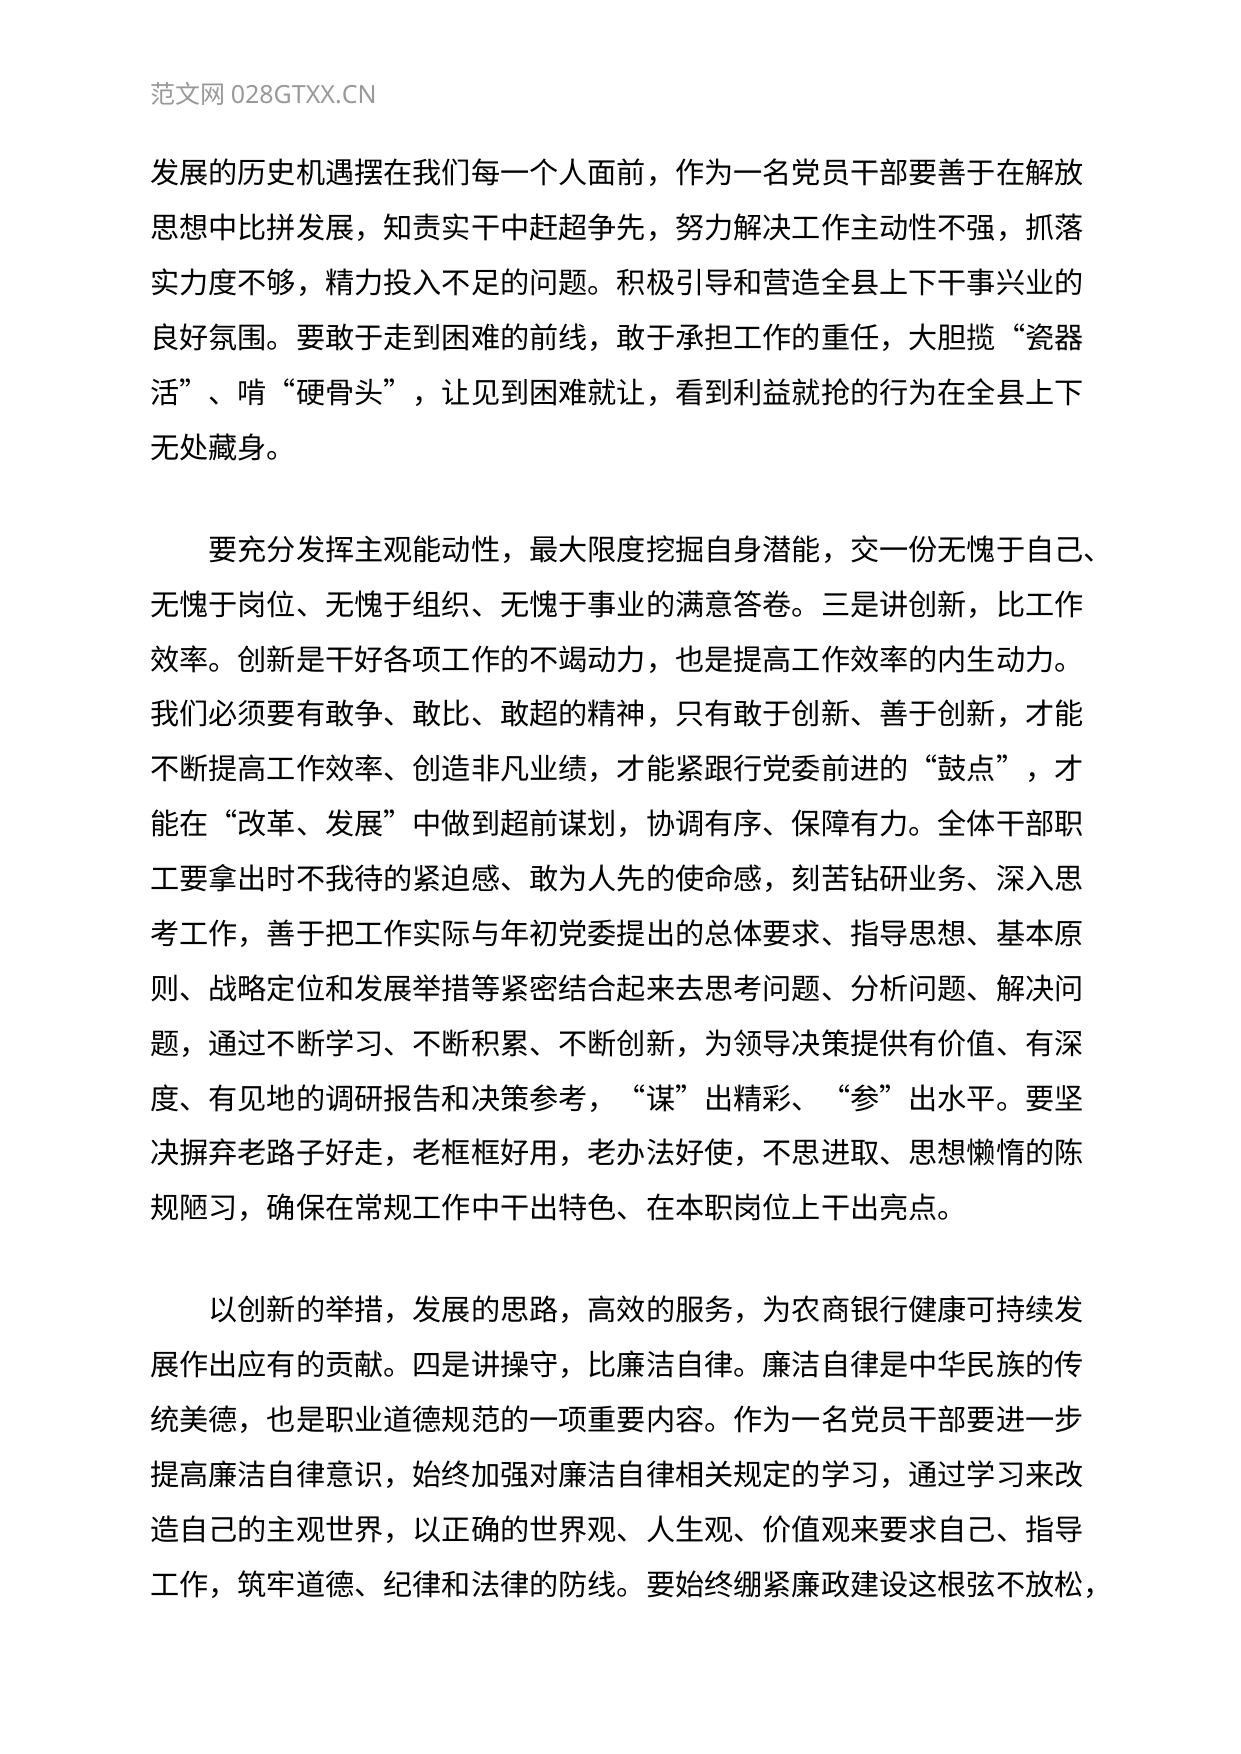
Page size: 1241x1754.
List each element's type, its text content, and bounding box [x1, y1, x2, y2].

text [150, 1287, 1090, 1603]
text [150, 150, 1090, 467]
text 要充分发挥主观能动性，最大限度挖掘自身潜能，交一份无愧于自己、无愧于岗位、无愧于组织、无愧于事业的满意答卷。三是讲创新，比工作效率。创新是干好各项工作的不竭动力，也是提高工作效率的内生动力。我们必须要有敢争、敢比、敢超的精神，只有敢于创新、善于创新，才能不断提高工作效率、创造非凡业绩，才能紧跟行党委前进的“鼓点”，才能在“改革、发展”中做到超前谋划，协调有序、保障有力。全体干部职工要拿出时不我待的紧迫感、敢为人先的使命感，刻苦钻研业务、深入思考工作，善于把工作实际与年初党委提出的总体要求、指导思想、基本原则、战略定位和发展举措等紧密结合起来去思考问题、分析问题、解决问题，通过不断学习、不断积累、不断创新，为领导决策提供有价值、有深度、有见地的调研报告和决策参考，“谋”出精彩、“参”出水平。要坚决摒弃老路子好走，老框框好用，老办法好使，不思进取、思想懒惰的陈规陋习，确保在常规工作中干出特色、在本职岗位上干出亮点。 [150, 526, 1090, 1227]
